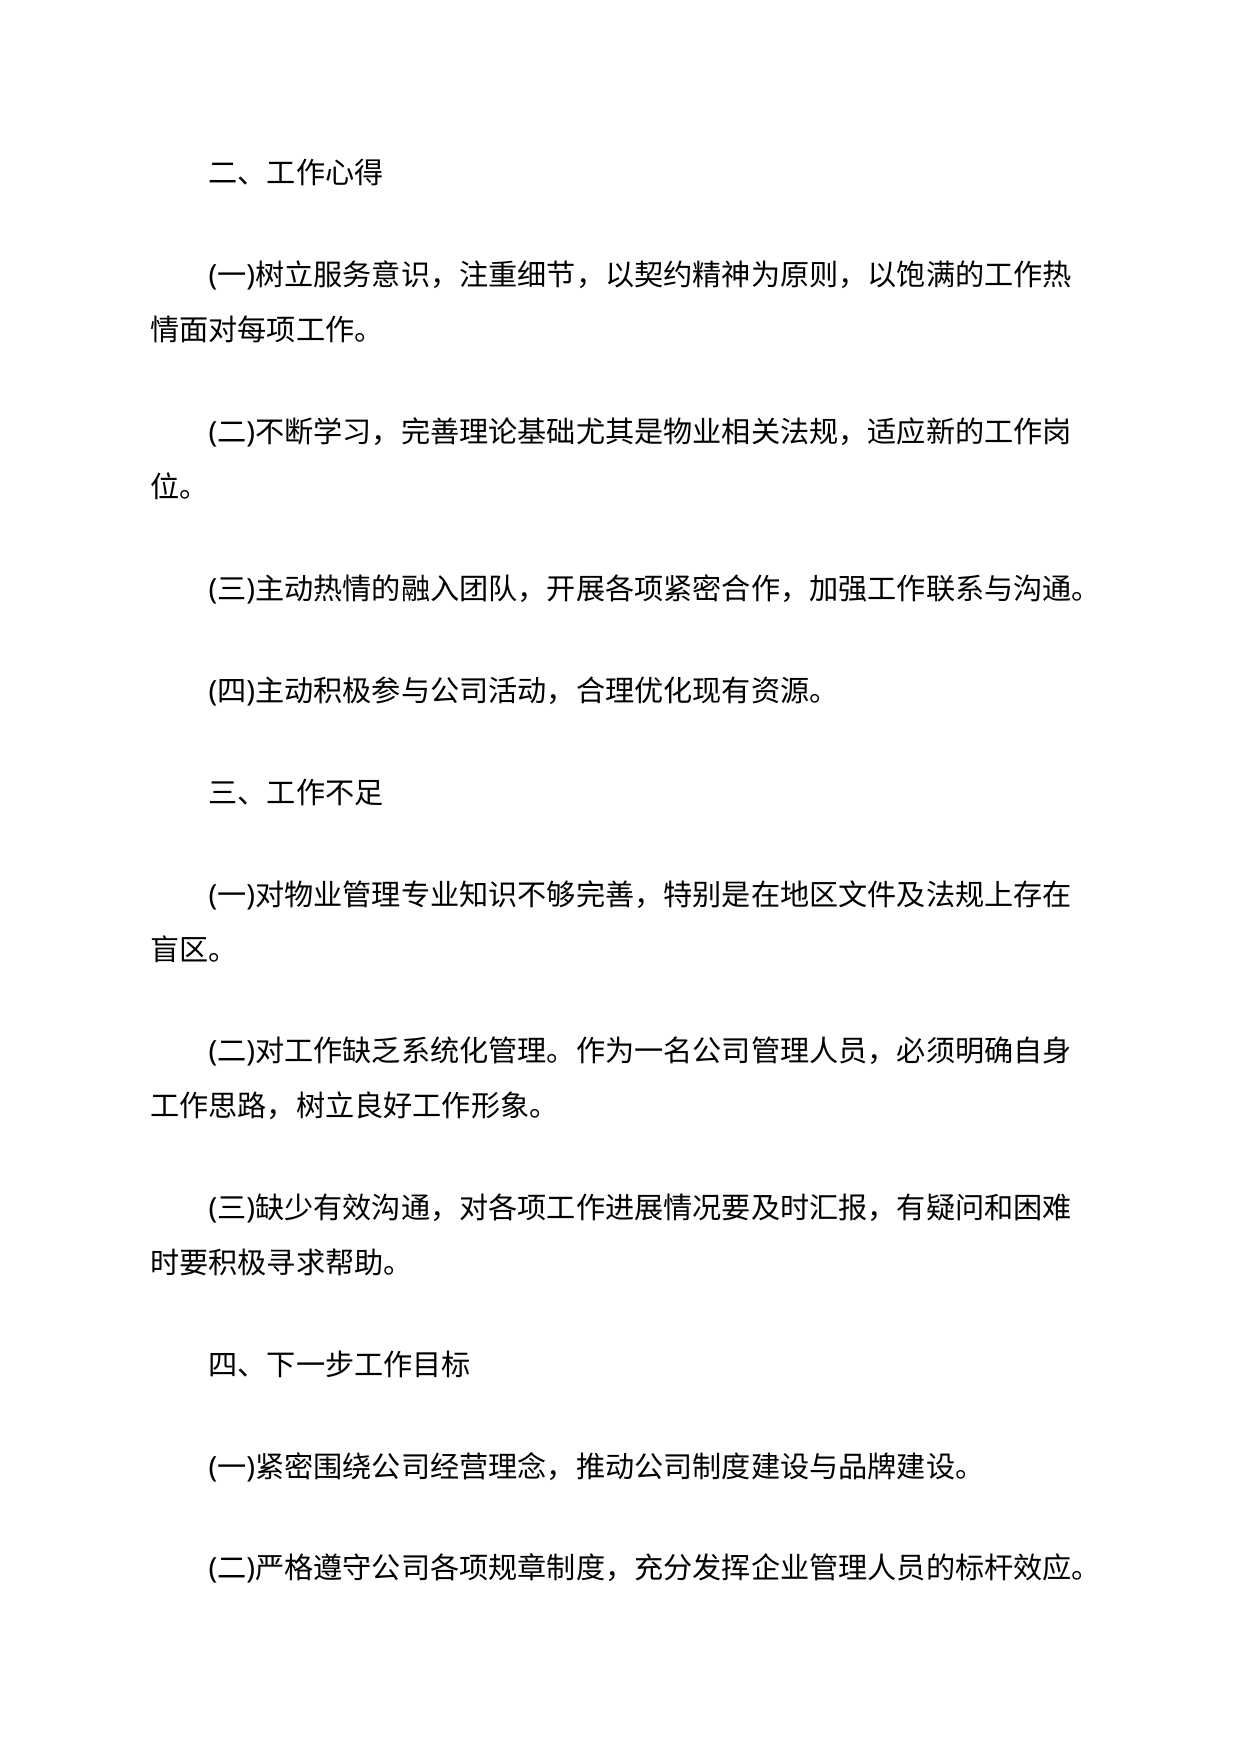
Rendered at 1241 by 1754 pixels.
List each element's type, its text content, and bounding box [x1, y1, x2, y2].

text (三)主动热情的融入团队，开展各项紧密合作，加强工作联系与沟通。 [150, 565, 1090, 608]
text (二)对工作缺乏系统化管理。作为一名公司管理人员，必须明确自身工作思路，树立良好工作形象。 [150, 1028, 1090, 1125]
text (一)树立服务意识，注重细节，以契约精神为原则，以饱满的工作热情面对每项工作。 [150, 252, 1090, 349]
text (一)对物业管理专业知识不够完善，特别是在地区文件及法规上存在盲区。 [150, 871, 1090, 968]
text 三、工作不足 [150, 769, 1090, 812]
text (三)缺少有效沟通，对各项工作进展情况要及时汇报，有疑问和困难时要积极寻求帮助。 [150, 1184, 1090, 1282]
text 二、工作心得 [150, 150, 1090, 192]
text 四、下一步工作目标 [150, 1341, 1090, 1384]
text (四)主动积极参与公司活动，合理优化现有资源。 [150, 667, 1090, 710]
text (一)紧密围绕公司经营理念，推动公司制度建设与品牌建设。 [150, 1443, 1090, 1486]
text (二)不断学习，完善理论基础尤其是物业相关法规，适应新的工作岗位。 [150, 408, 1090, 506]
text (二)严格遵守公司各项规章制度，充分发挥企业管理人员的标杆效应。 [150, 1545, 1090, 1587]
